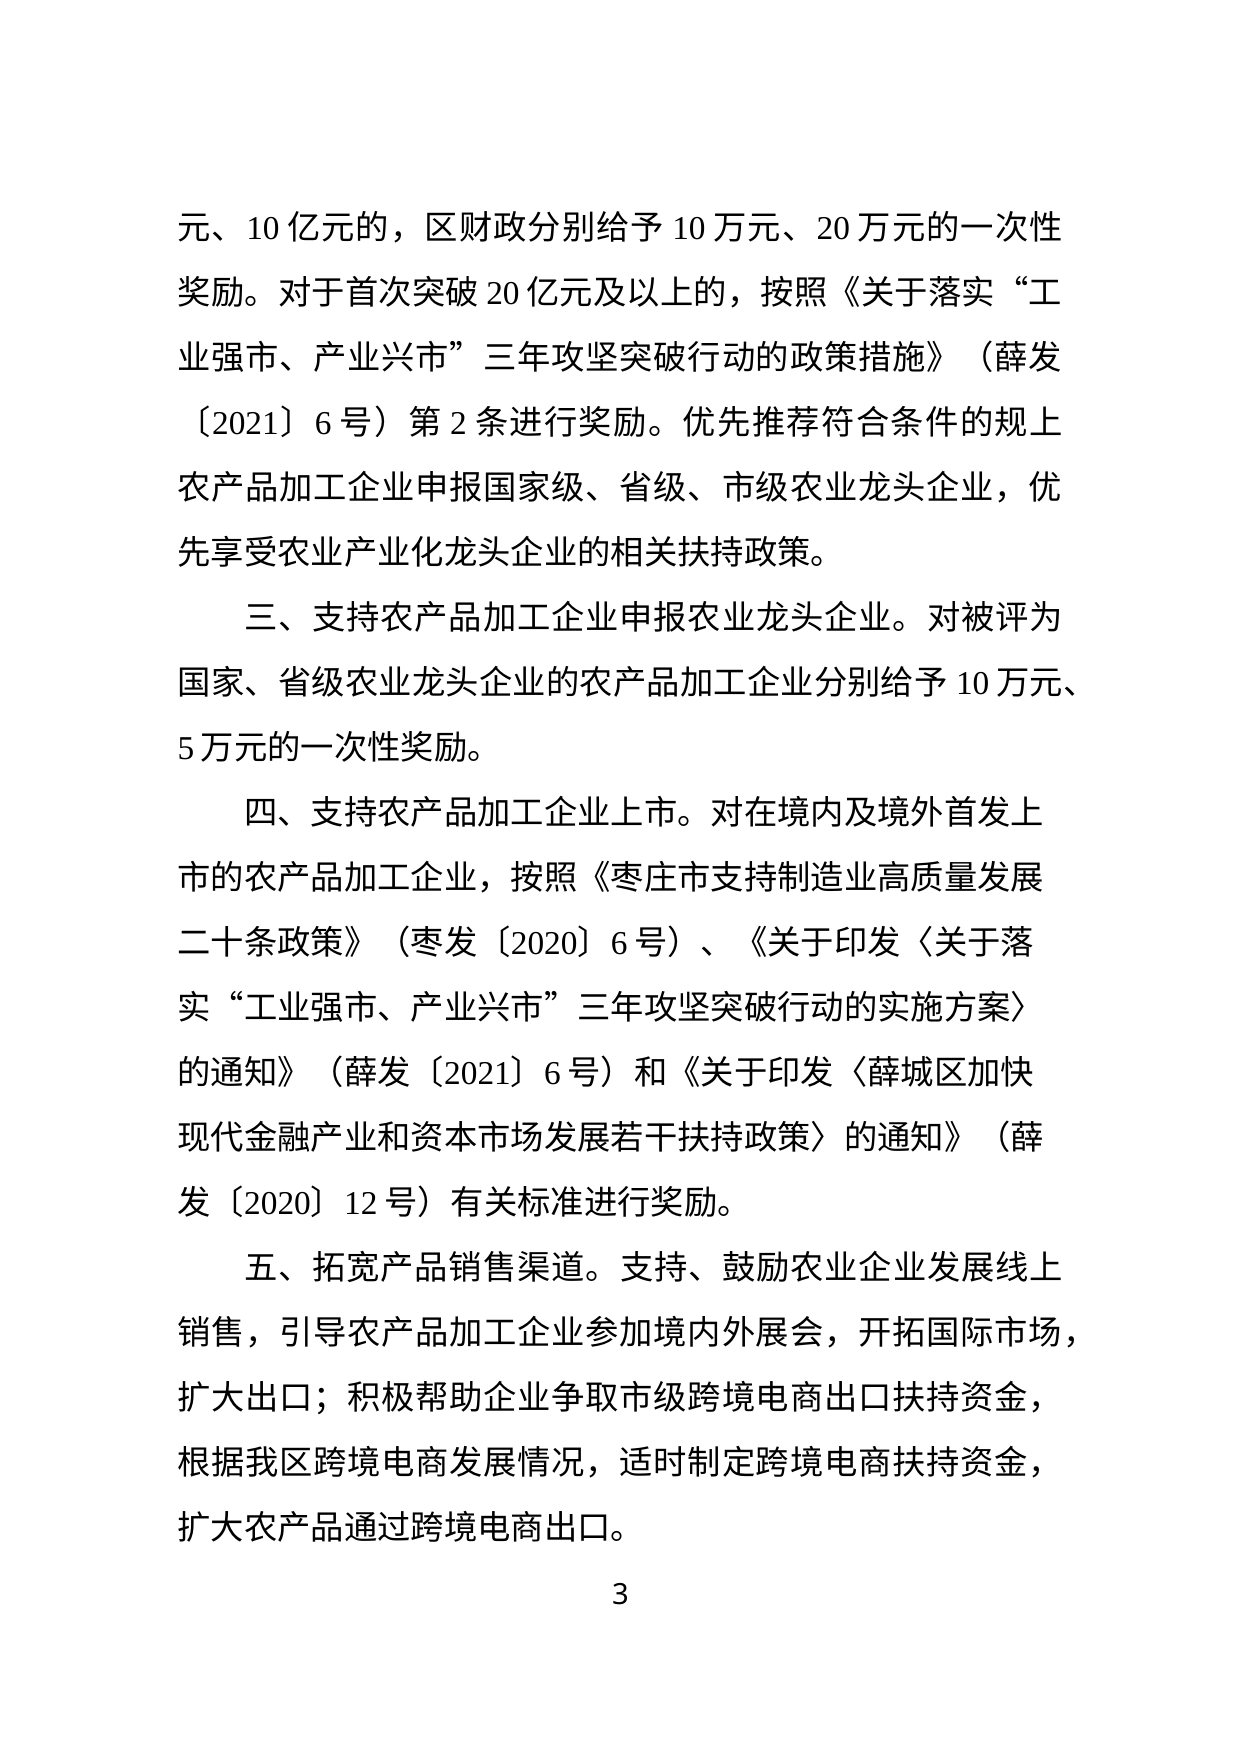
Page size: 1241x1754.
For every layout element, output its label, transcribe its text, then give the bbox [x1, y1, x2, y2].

text 四、支持农产品加工企业上市。对在境内及境外首发上市的农产品加工企业，按照《枣庄市支持制造业高质量发展二十条政策》（枣发〔2020〕6号）、《关于印发〈关于落实“工业强市、产业兴市”三年攻坚突破行动的实施方案〉的通知》（薛发〔2021〕6号）和《关于印发〈薛城区加快现代金融产业和资本市场发展若干扶持政策〉的通知》（薛发〔2020〕12号）有关标准进行奖励。 [177, 778, 1063, 1233]
text 五、拓宽产品销售渠道。支持、鼓励农业企业发展线上销售，引导农产品加工企业参加境内外展会，开拓国际市场，扩大出口；积极帮助企业争取市级跨境电商出口扶持资金，根据我区跨境电商发展情况，适时制定跨境电商扶持资金，扩大农产品通过跨境电商出口。 [177, 1233, 1063, 1558]
text 三、支持农产品加工企业申报农业龙头企业。对被评为国家、省级农业龙头企业的农产品加工企业分别给予10万元、5万元的一次性奖励。 [177, 583, 1063, 778]
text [177, 193, 1063, 583]
